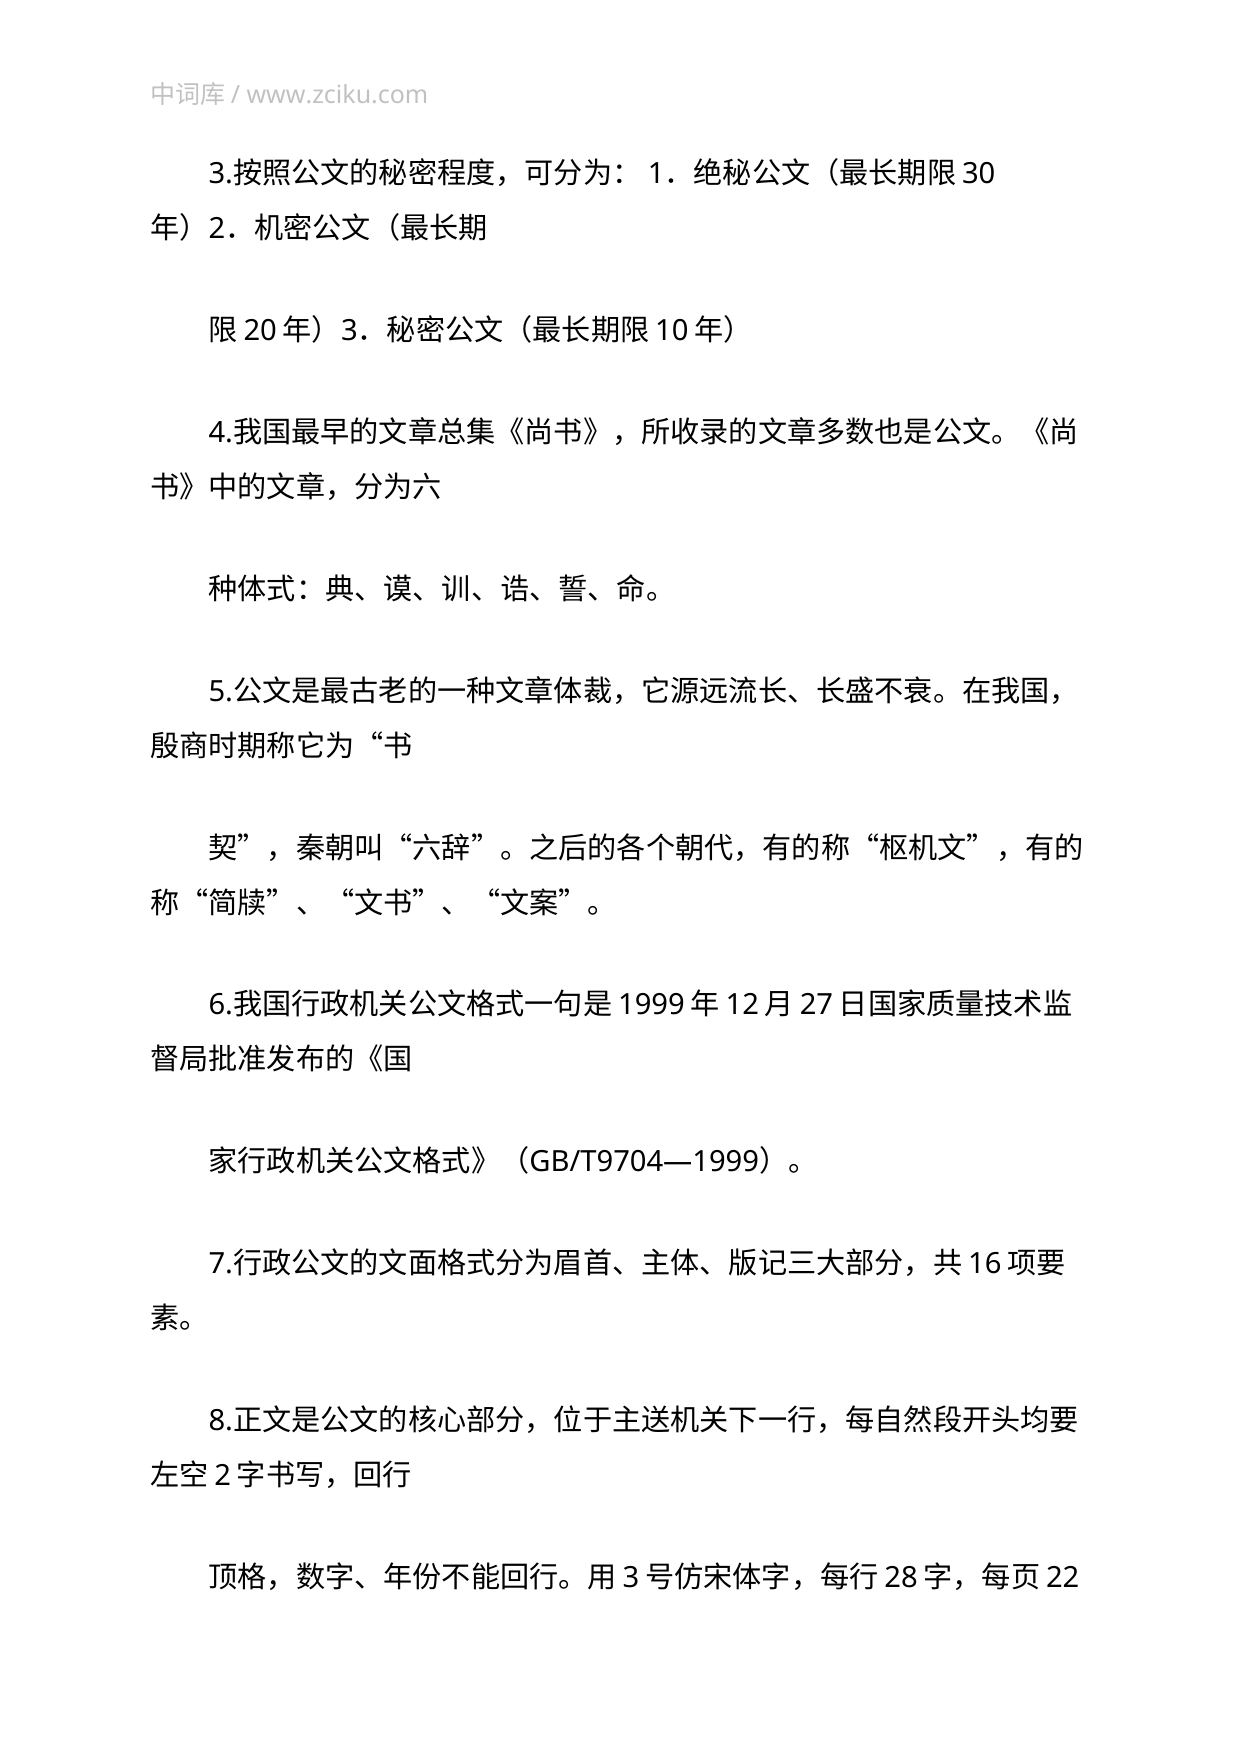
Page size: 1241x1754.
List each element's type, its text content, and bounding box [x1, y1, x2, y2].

text 3.按照公文的秘密程度，可分为： 1．绝秘公文（最长期限30年）2．机密公文（最长期 [150, 150, 1090, 247]
text 7.行政公文的文面格式分为眉首、主体、版记三大部分，共16项要素。 [150, 1240, 1090, 1337]
text 4.我国最早的文章总集《尚书》，所收录的文章多数也是公文。《尚书》中的文章，分为六 [150, 409, 1090, 506]
text 8.正文是公文的核心部分，位于主送机关下一行，每自然段开头均要左空2字书写，回行 [150, 1396, 1090, 1494]
text 种体式：典、谟、训、诰、誓、命。 [150, 566, 1090, 608]
text 契”，秦朝叫“六辞”。之后的各个朝代，有的称“枢机文”，有的称“简牍”、“文书”、“文案”。 [150, 824, 1090, 921]
text 5.公文是最古老的一种文章体裁，它源远流长、长盛不衰。在我国，殷商时期称它为“书 [150, 667, 1090, 765]
text 家行政机关公文格式》（GB/T9704—1999）。 [150, 1138, 1090, 1180]
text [150, 1553, 1090, 1596]
text 限20年）3．秘密公文（最长期限10年） [150, 307, 1090, 349]
text 6.我国行政机关公文格式一句是1999年12月27日国家质量技术监督局批准发布的《国 [150, 981, 1090, 1078]
